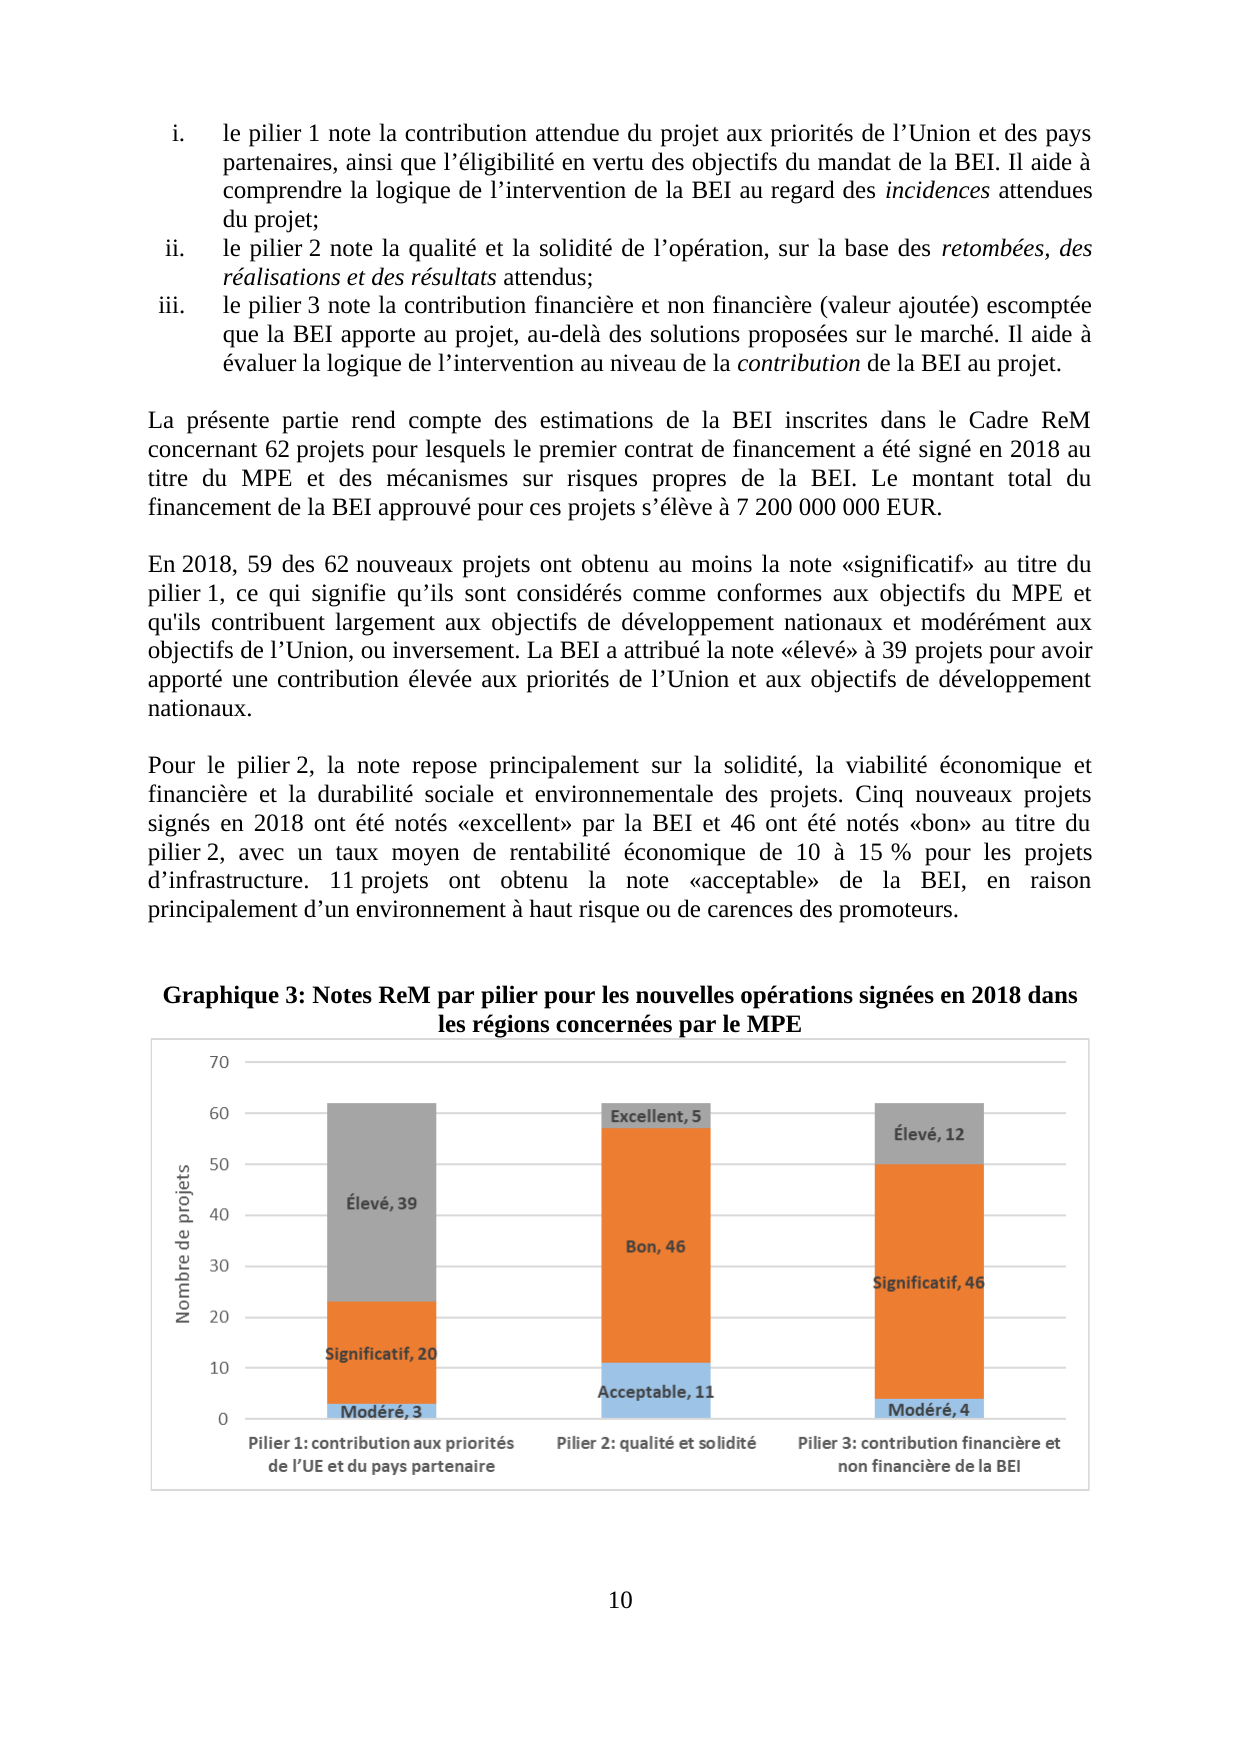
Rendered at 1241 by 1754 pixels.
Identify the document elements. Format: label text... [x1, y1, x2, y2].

list le pilier 1 note la contribution attendue du projet aux priorités de l’Union et des pays partenaires, ainsi que l’éligibilité en vertu des objectifs du mandat de la BEI. Il aide à comprendre la logique de l’intervention de la BEI au regard des incidences attendues du projet; [185, 118, 1093, 233]
list le pilier 2 note la qualité et la solidité de l’opération, sur la base des retombées, des réalisations et des résultats attendus; [185, 233, 1093, 291]
text La présente partie rend compte des estimations de la BEI inscrites dans le Cadre ReM concernant 62 projets pour lesquels le premier contrat de financement a été signé en 2018 au titre du MPE et des mécanismes sur risques propres de la BEI. Le montant total du financement de la BEI approuvé pour ces projets s’élève à 7 200 000 000 EUR. [148, 406, 1093, 521]
list le pilier 3 note la contribution financière et non financière (valeur ajoutée) escomptée que la BEI apporte au projet, au-delà des solutions proposées sur le marché. Il aide à évaluer la logique de l’intervention au niveau de la contribution de la BEI au projet. [185, 291, 1093, 377]
text Pour le pilier 2, la note repose principalement sur la solidité, la viabilité économique et financière et la durabilité sociale et environnementale des projets. Cinq nouveaux projets signés en 2018 ont été notés «excellent» par la BEI et 46 ont été notés «bon» au titre du pilier 2, avec un taux moyen de rentabilité économique de 10 à 15 % pour les projets d’infrastructure. 11 projets ont obtenu la note «acceptable» de la BEI, en raison principalement d’un environnement à haut risque ou de carences des promoteurs. [148, 751, 1093, 923]
text Graphique 3: Notes ReM par pilier pour les nouvelles opérations signées en 2018 dans les régions concernées par le MPE [148, 981, 1093, 1038]
text En 2018, 59 des 62 nouveaux projets ont obtenu au moins la note «significatif» au titre du pilier 1, ce qui signifie qu’ils sont considérés comme conformes aux objectifs du MPE et qu'ils contribuent largement aux objectifs de développement nationaux et modérément aux objectifs de l’Union, ou inversement. La BEI a attribué la note «élevé» à 39 projets pour avoir apporté une contribution élevée aux priorités de l’Union et aux objectifs de développement nationaux. [148, 549, 1093, 722]
picture [150, 1038, 1090, 1491]
